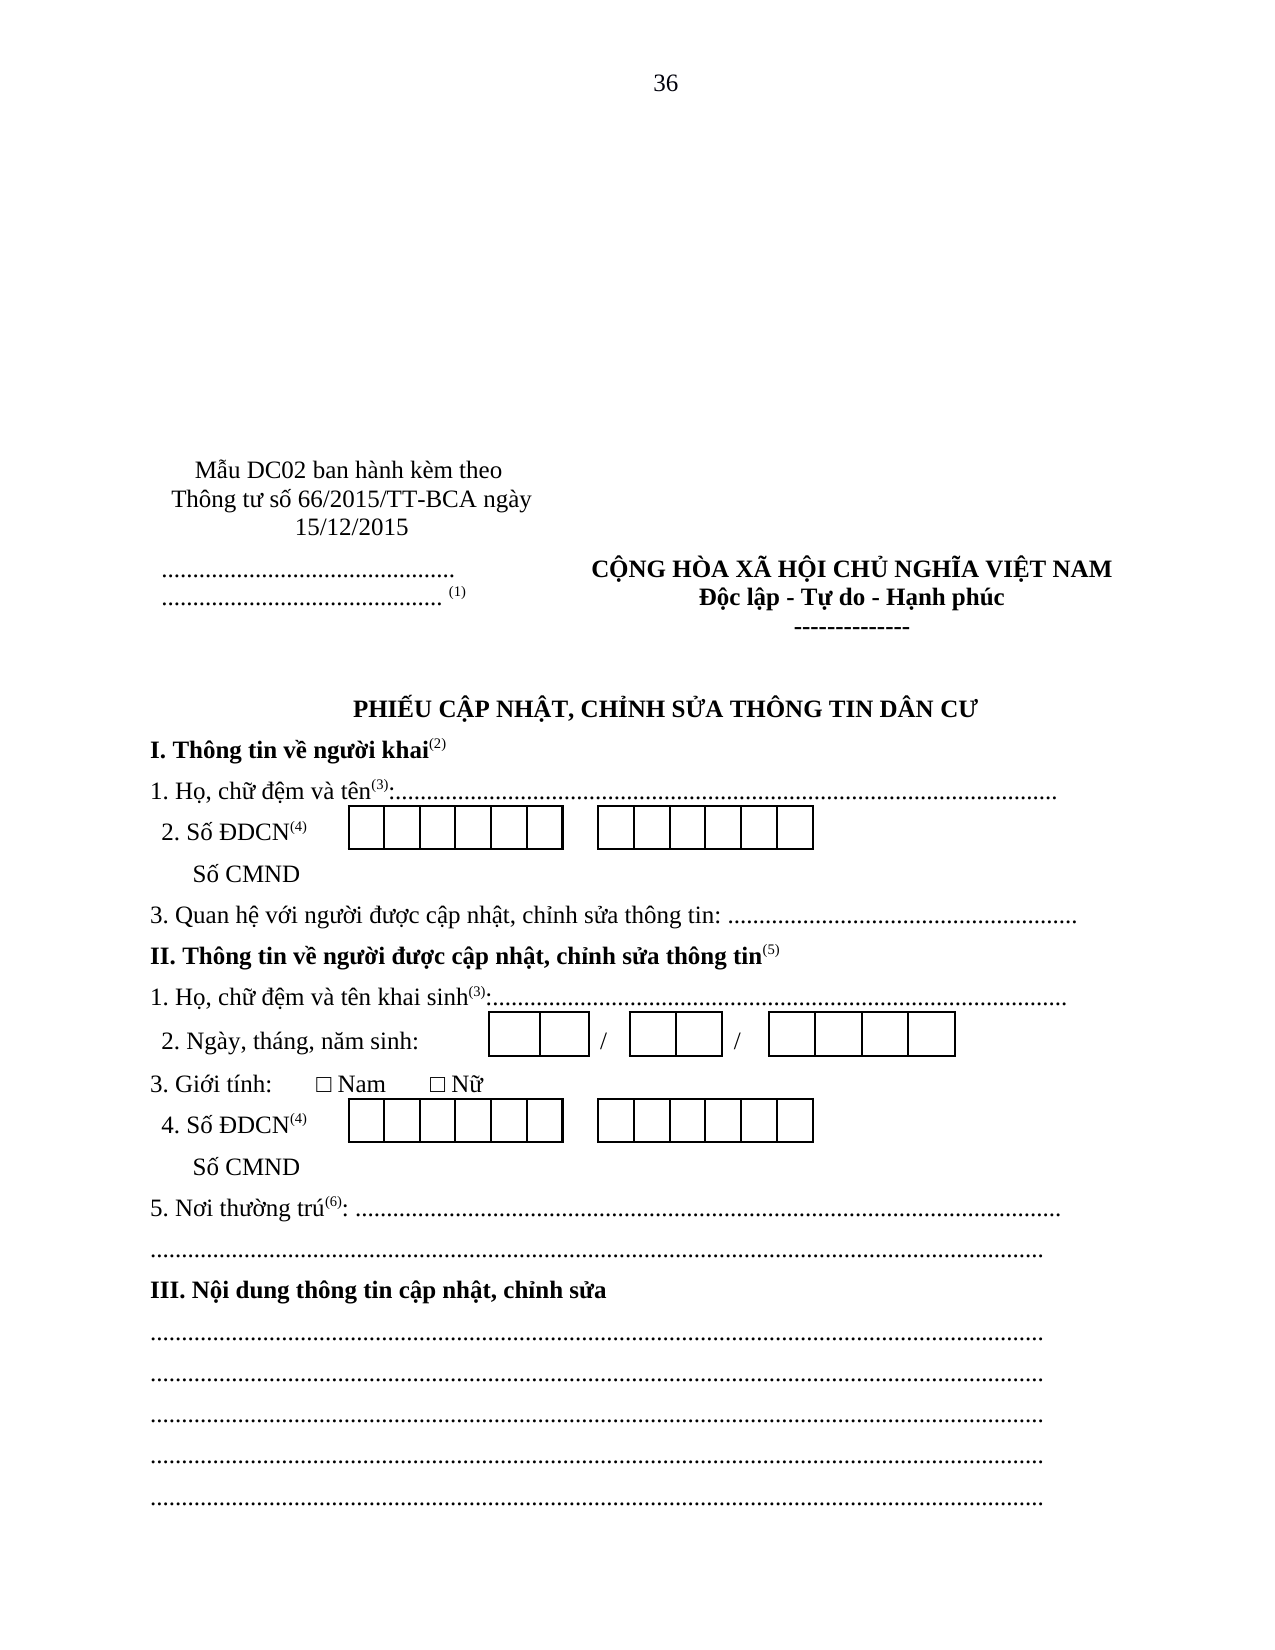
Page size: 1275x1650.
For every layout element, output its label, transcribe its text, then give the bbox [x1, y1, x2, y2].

text 1. Họ, chữ đệm và tên khai sinh(3):............................................................................................ [150, 982, 1181, 1011]
table_header [677, 1013, 721, 1054]
table_cell CỘNG HÒA XÃ HỘI CHỦ NGHĨA VIỆT NAM Độc lập - Tự do - Hạnh phúc -------------- [553, 541, 1151, 640]
table_header [336, 805, 1048, 887]
text 5. Nơi thường trú(6): ................................................................................................................. [150, 1193, 1181, 1222]
table_header [816, 1013, 861, 1054]
table_header [770, 1013, 814, 1054]
table_header / [590, 1011, 629, 1054]
table_header 4. Số ĐDCN(4) Số CMND [150, 1098, 336, 1180]
table_header [631, 1013, 675, 1054]
text 1. Họ, chữ đệm và tên(3):.......................................................................................................... [150, 776, 1181, 805]
table_cell ............................................... ............................................. (1) [150, 541, 553, 640]
table_header [541, 1013, 588, 1054]
text I. Thông tin về người khai(2) [150, 735, 1181, 764]
text ............................................................................................................................................... [150, 1358, 1181, 1387]
text 3. Giới tính: □ Nam □ Nữ [150, 1069, 1181, 1098]
text III. Nội dung thông tin cập nhật, chỉnh sửa [150, 1275, 1181, 1304]
table_header 2. Số ĐDCN(4) Số CMND [150, 805, 336, 887]
text ............................................................................................................................................... [150, 1399, 1181, 1428]
text ............................................................................................................................................... [150, 1234, 1181, 1263]
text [150, 1440, 1181, 1469]
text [150, 1482, 1181, 1510]
text 3. Quan hệ với người được cập nhật, chỉnh sửa thông tin: ........................................................ [150, 900, 1181, 929]
table_header [336, 1098, 1048, 1180]
text II. Thông tin về người được cập nhật, chỉnh sửa thông tin(5) [150, 941, 1181, 970]
table_header [909, 1013, 954, 1054]
table_header / [723, 1011, 768, 1054]
text PHIẾU CẬP NHẬT, CHỈNH SỬA THÔNG TIN DÂN CƯ [150, 694, 1181, 722]
table_header Mẫu DC02 ban hành kèm theo Thông tư số 66/2015/TT-BCA ngày 15/12/2015 [150, 443, 553, 541]
table_header [863, 1013, 907, 1054]
text ............................................................................................................................................... [150, 1317, 1181, 1345]
table_header 2. Ngày, tháng, năm sinh: [150, 1011, 488, 1054]
table_header [490, 1013, 539, 1054]
